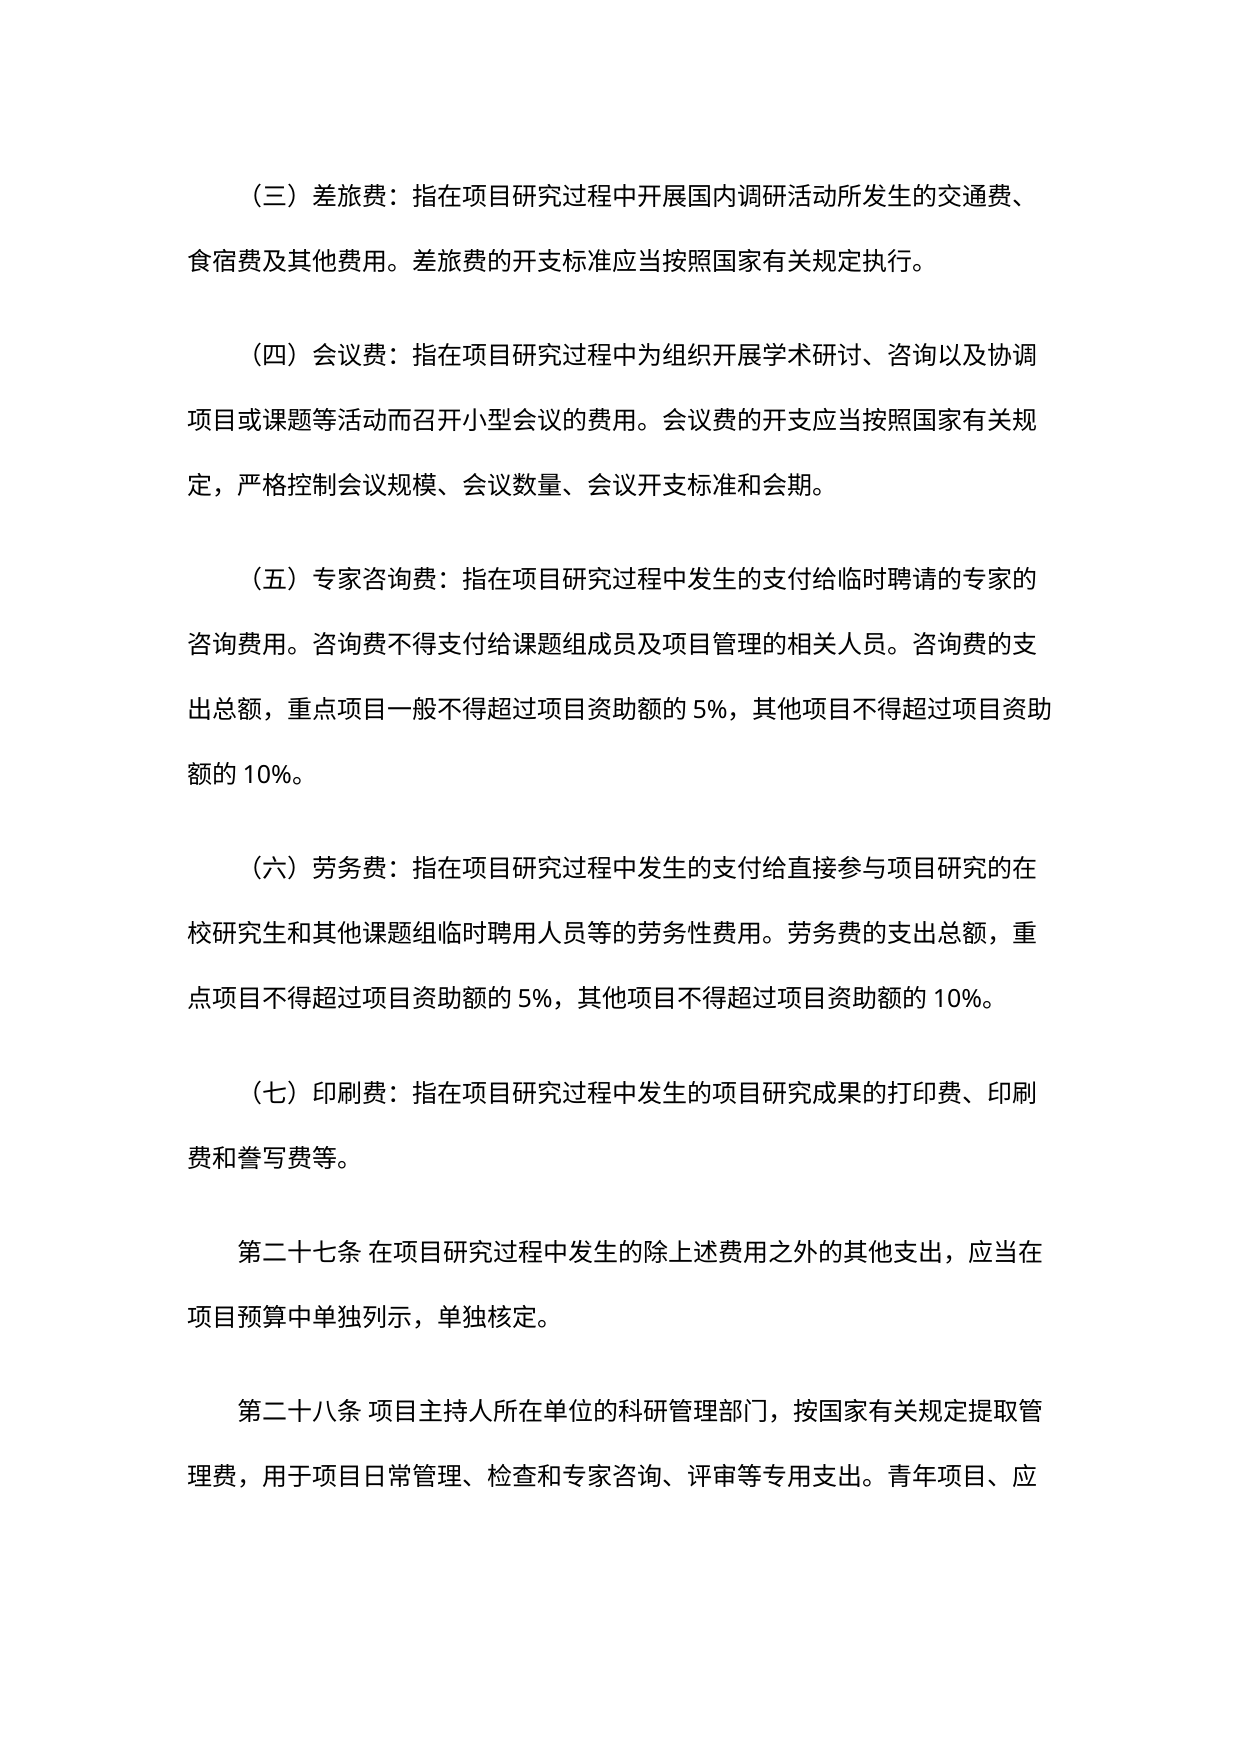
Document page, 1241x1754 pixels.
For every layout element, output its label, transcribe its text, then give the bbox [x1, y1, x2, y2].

text （六）劳务费：指在项目研究过程中发生的支付给直接参与项目研究的在校研究生和其他课题组临时聘用人员等的劳务性费用。劳务费的支出总额，重点项目不得超过项目资助额的5%，其他项目不得超过项目资助额的10%。 [187, 834, 1053, 1029]
text （四）会议费：指在项目研究过程中为组织开展学术研讨、咨询以及协调项目或课题等活动而召开小型会议的费用。会议费的开支应当按照国家有关规定，严格控制会议规模、会议数量、会议开支标准和会期。 [187, 321, 1053, 516]
text 第二十七条 在项目研究过程中发生的除上述费用之外的其他支出，应当在项目预算中单独列示，单独核定。 [187, 1218, 1053, 1348]
text （五）专家咨询费：指在项目研究过程中发生的支付给临时聘请的专家的咨询费用。咨询费不得支付给课题组成员及项目管理的相关人员。咨询费的支出总额，重点项目一般不得超过项目资助额的5%，其他项目不得超过项目资助额的10%。 [187, 545, 1053, 805]
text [187, 1377, 1053, 1507]
text （三）差旅费：指在项目研究过程中开展国内调研活动所发生的交通费、食宿费及其他费用。差旅费的开支标准应当按照国家有关规定执行。 [187, 162, 1053, 292]
text （七）印刷费：指在项目研究过程中发生的项目研究成果的打印费、印刷费和誊写费等。 [187, 1059, 1053, 1189]
